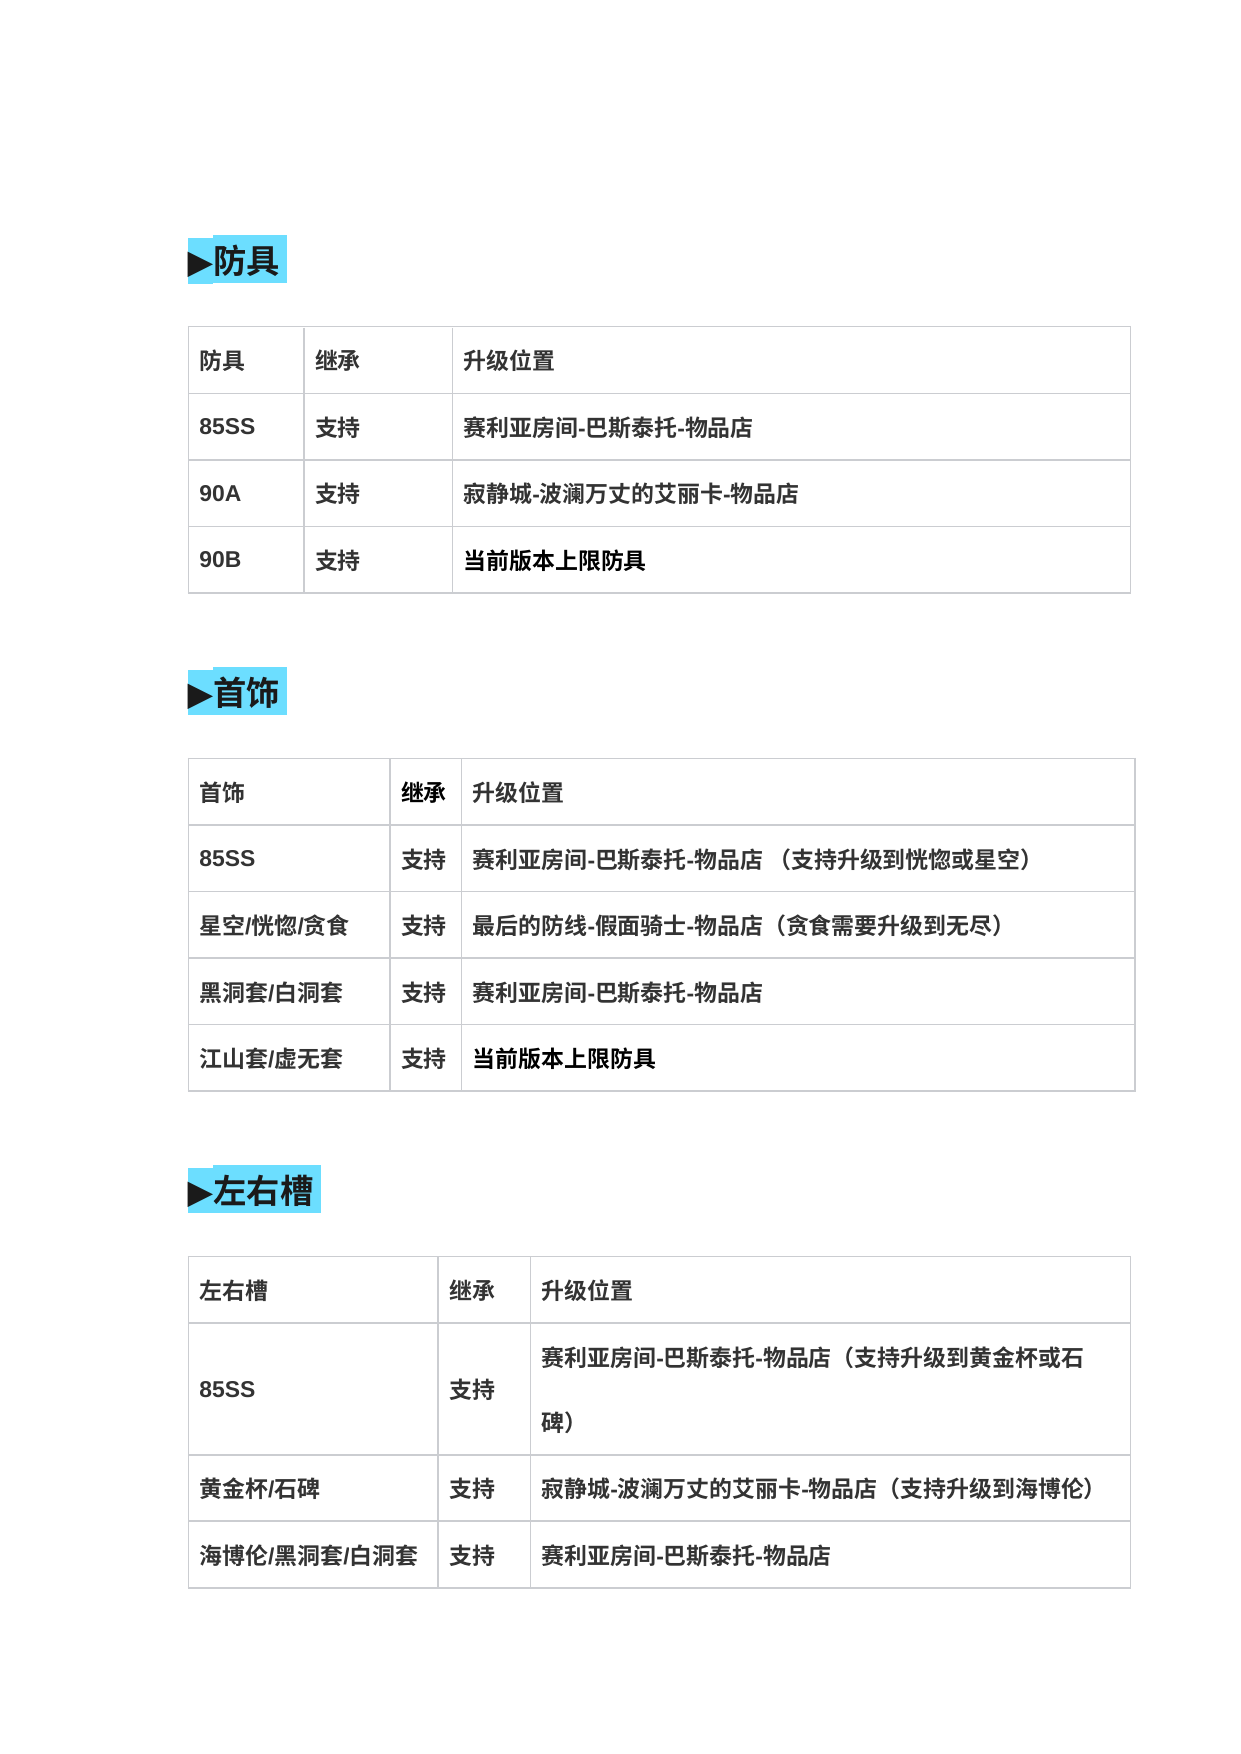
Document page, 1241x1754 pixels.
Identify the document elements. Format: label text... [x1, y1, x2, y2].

table_header 继承 [439, 1257, 530, 1322]
table_cell 赛利亚房间-巴斯泰托-物品店 [531, 1522, 1130, 1587]
table_cell 黄金杯/石碑 [189, 1456, 437, 1520]
table_cell 支持 [305, 527, 452, 592]
subtitle ▶防具 [187, 227, 1053, 292]
table_cell 支持 [439, 1522, 530, 1587]
table_cell 85SS [189, 394, 303, 459]
table_cell 赛利亚房间-巴斯泰托-物品店 [462, 959, 1134, 1024]
table_cell 海博伦/黑洞套/白洞套 [189, 1522, 437, 1587]
table_cell 赛利亚房间-巴斯泰托-物品店 [453, 394, 1130, 459]
table_header 首饰 [189, 759, 389, 824]
table_cell 支持 [391, 959, 461, 1024]
table_header 升级位置 [453, 327, 1130, 392]
table_cell 星空/恍惚/贪食 [189, 892, 389, 957]
table_cell 支持 [439, 1456, 530, 1520]
table_header 防具 [189, 327, 304, 392]
table_header 升级位置 [462, 759, 1134, 824]
table_cell 寂静城-波澜万丈的艾丽卡-物品店 [453, 461, 1130, 526]
table_cell 当前版本上限防具 [462, 1025, 1134, 1090]
subtitle ▶首饰 [187, 659, 1053, 724]
table_header 继承 [305, 327, 452, 392]
table_cell 90B [189, 527, 303, 592]
table_cell 85SS [189, 1324, 437, 1454]
table_cell 赛利亚房间-巴斯泰托-物品店 （支持升级到恍惚或星空） [462, 826, 1134, 891]
table_cell 赛利亚房间-巴斯泰托-物品店（支持升级到黄金杯或石碑） [531, 1324, 1130, 1454]
table_cell 85SS [189, 826, 389, 891]
table_cell 最后的防线-假面骑士-物品店（贪食需要升级到无尽） [462, 892, 1134, 957]
table_cell 支持 [391, 826, 461, 891]
table_cell 寂静城-波澜万丈的艾丽卡-物品店（支持升级到海博伦） [531, 1456, 1130, 1520]
table_header 继承 [391, 759, 461, 824]
subtitle ▶左右槽 [187, 1157, 1053, 1222]
table_cell 90A [189, 461, 303, 526]
table_cell 黑洞套/白洞套 [189, 959, 389, 1024]
table_header 左右槽 [189, 1257, 437, 1322]
table_cell 支持 [305, 394, 452, 459]
table_header 升级位置 [531, 1257, 1130, 1322]
table_cell 支持 [439, 1324, 530, 1454]
table_cell 江山套/虚无套 [189, 1025, 389, 1090]
table_cell 支持 [391, 1025, 461, 1090]
table_cell 支持 [391, 892, 461, 957]
table_cell 支持 [305, 461, 452, 526]
table_cell 当前版本上限防具 [453, 527, 1130, 592]
